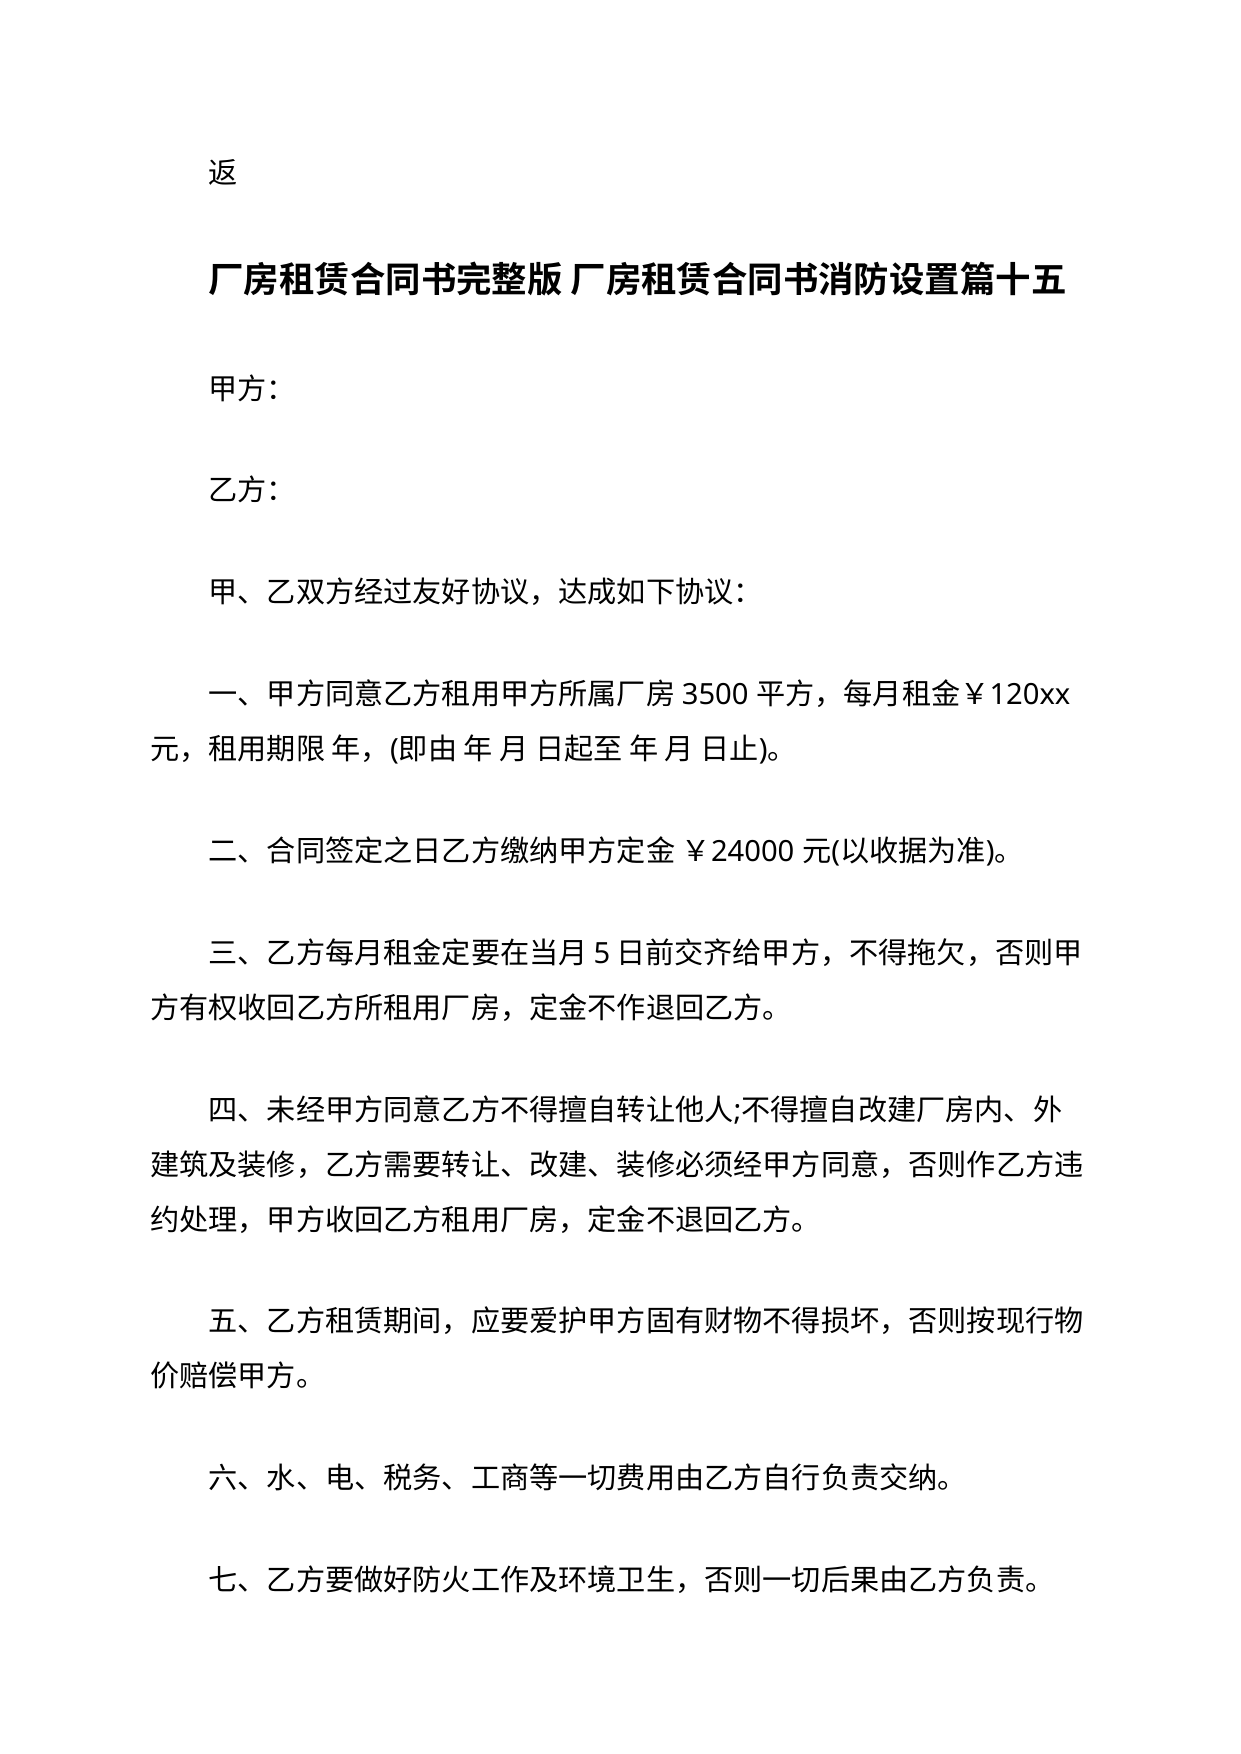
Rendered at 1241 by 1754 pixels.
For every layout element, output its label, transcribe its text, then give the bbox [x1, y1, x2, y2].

text 四、未经甲方同意乙方不得擅自转让他人;不得擅自改建厂房内、外建筑及装修，乙方需要转让、改建、装修必须经甲方同意，否则作乙方违约处理，甲方收回乙方租用厂房，定金不退回乙方。 [150, 1086, 1090, 1238]
text 七、乙方要做好防火工作及环境卫生，否则一切后果由乙方负责。 [150, 1556, 1090, 1599]
text 乙方： [150, 467, 1090, 509]
text 厂房租赁合同书完整版 厂房租赁合同书消防设置篇十五 [150, 252, 1090, 303]
text 三、乙方每月租金定要在当月5日前交齐给甲方，不得拖欠，否则甲方有权收回乙方所租用厂房，定金不作退回乙方。 [150, 929, 1090, 1027]
text 五、乙方租赁期间，应要爱护甲方固有财物不得损坏，否则按现行物价赔偿甲方。 [150, 1298, 1090, 1395]
text 甲方： [150, 365, 1090, 407]
text 二、合同签定之日乙方缴纳甲方定金 ￥24000 元(以收据为准)。 [150, 827, 1090, 870]
text 甲、乙双方经过友好协议，达成如下协议： [150, 569, 1090, 611]
text 六、水、电、税务、工商等一切费用由乙方自行负责交纳。 [150, 1454, 1090, 1497]
text 一、甲方同意乙方租用甲方所属厂房 3500 平方，每月租金￥120xx 元，租用期限 年，(即由 年 月 日起至 年 月 日止)。 [150, 671, 1090, 768]
text 返 [150, 150, 1090, 192]
